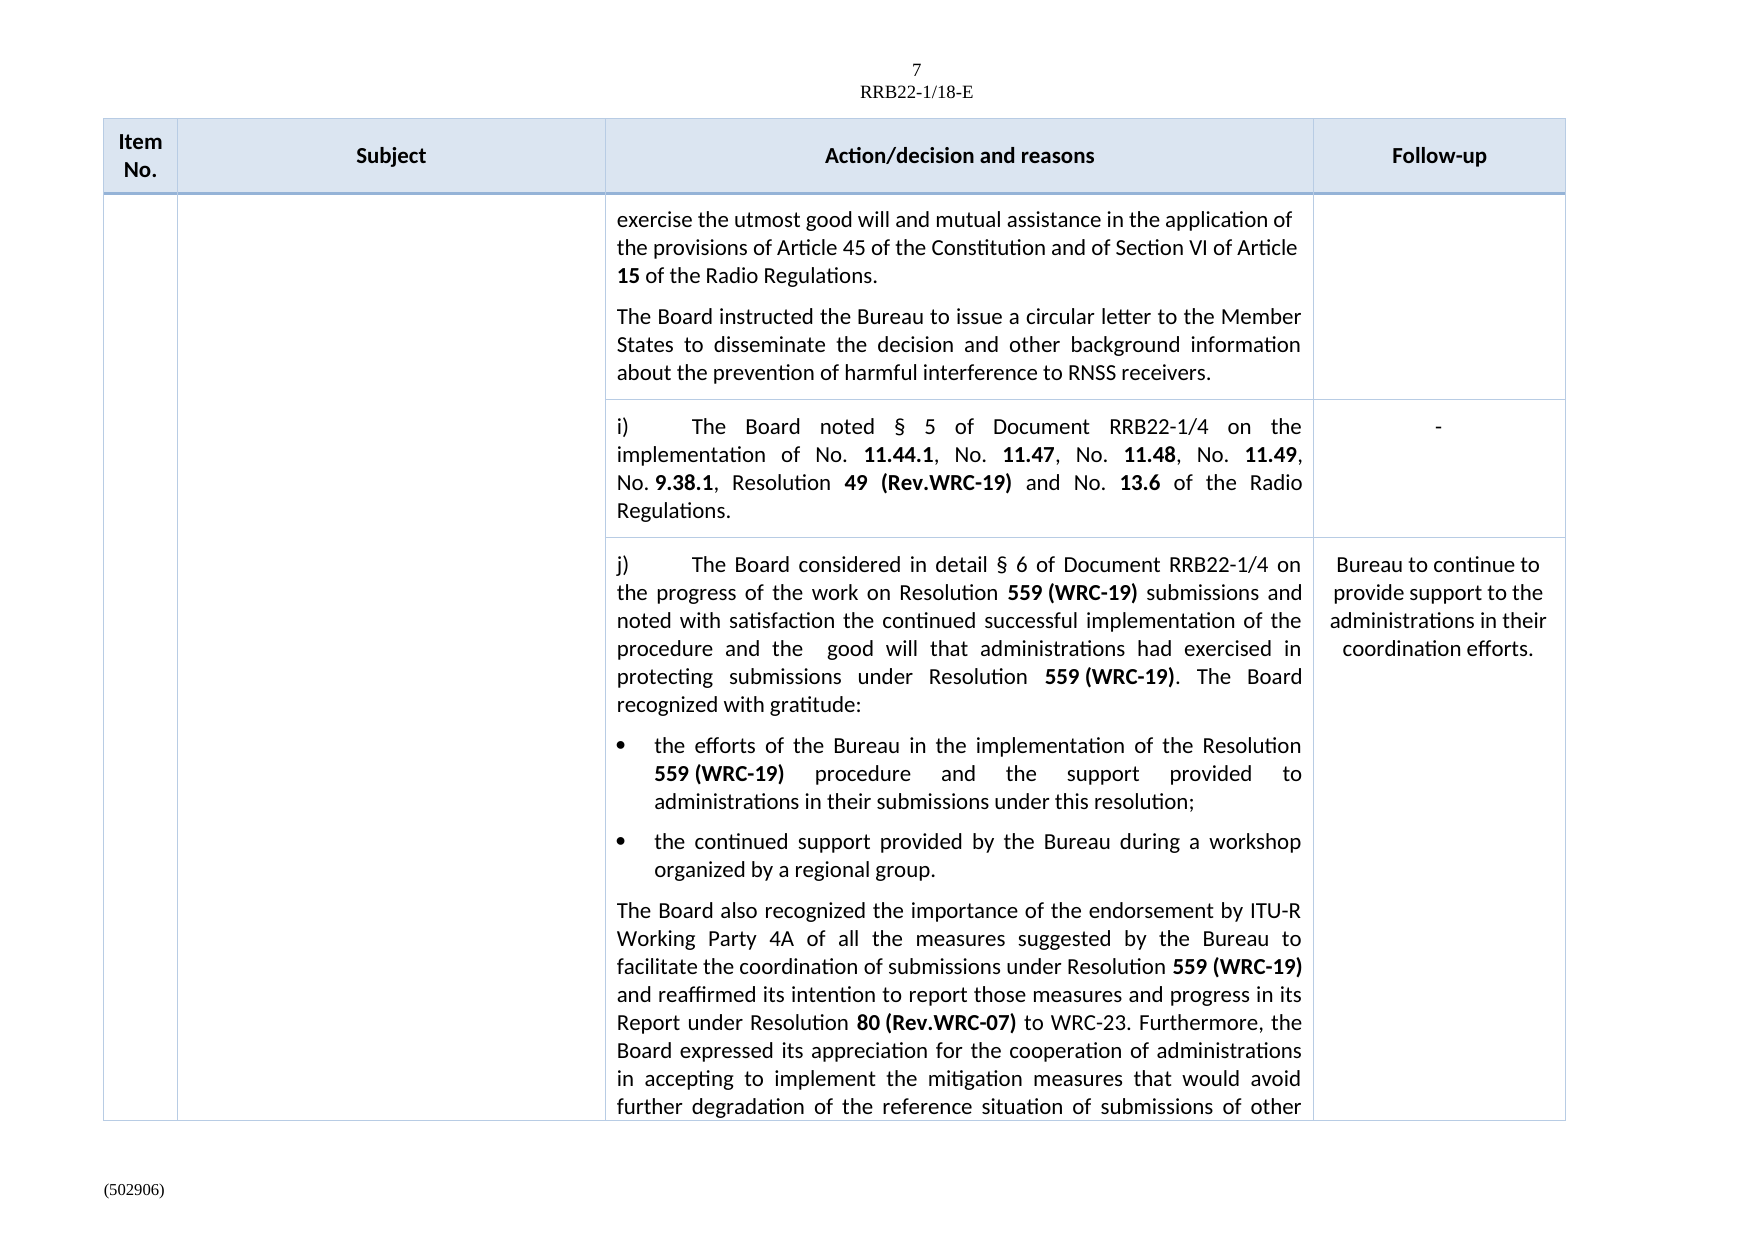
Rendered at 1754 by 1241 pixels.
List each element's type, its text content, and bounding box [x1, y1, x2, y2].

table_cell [606, 195, 1313, 398]
table_header Subject [178, 119, 605, 192]
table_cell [1314, 195, 1565, 398]
table_cell - [1314, 400, 1565, 537]
table_header Item No. [104, 119, 177, 192]
table_header Action/decision and reasons [606, 119, 1313, 192]
table_header Follow-up [1314, 119, 1565, 192]
table_cell i) The Board noted § 5 of Document RRB22-1/4 on the implementation of No. 11.44.1, No. 11.47, No. 11.48, No. 11.49, No. 9.38.1, Resolution 49 (Rev.WRC-19) and No. 13.6 of the Radio Regulations. [606, 400, 1313, 537]
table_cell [1314, 538, 1565, 1120]
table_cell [606, 538, 1313, 1120]
